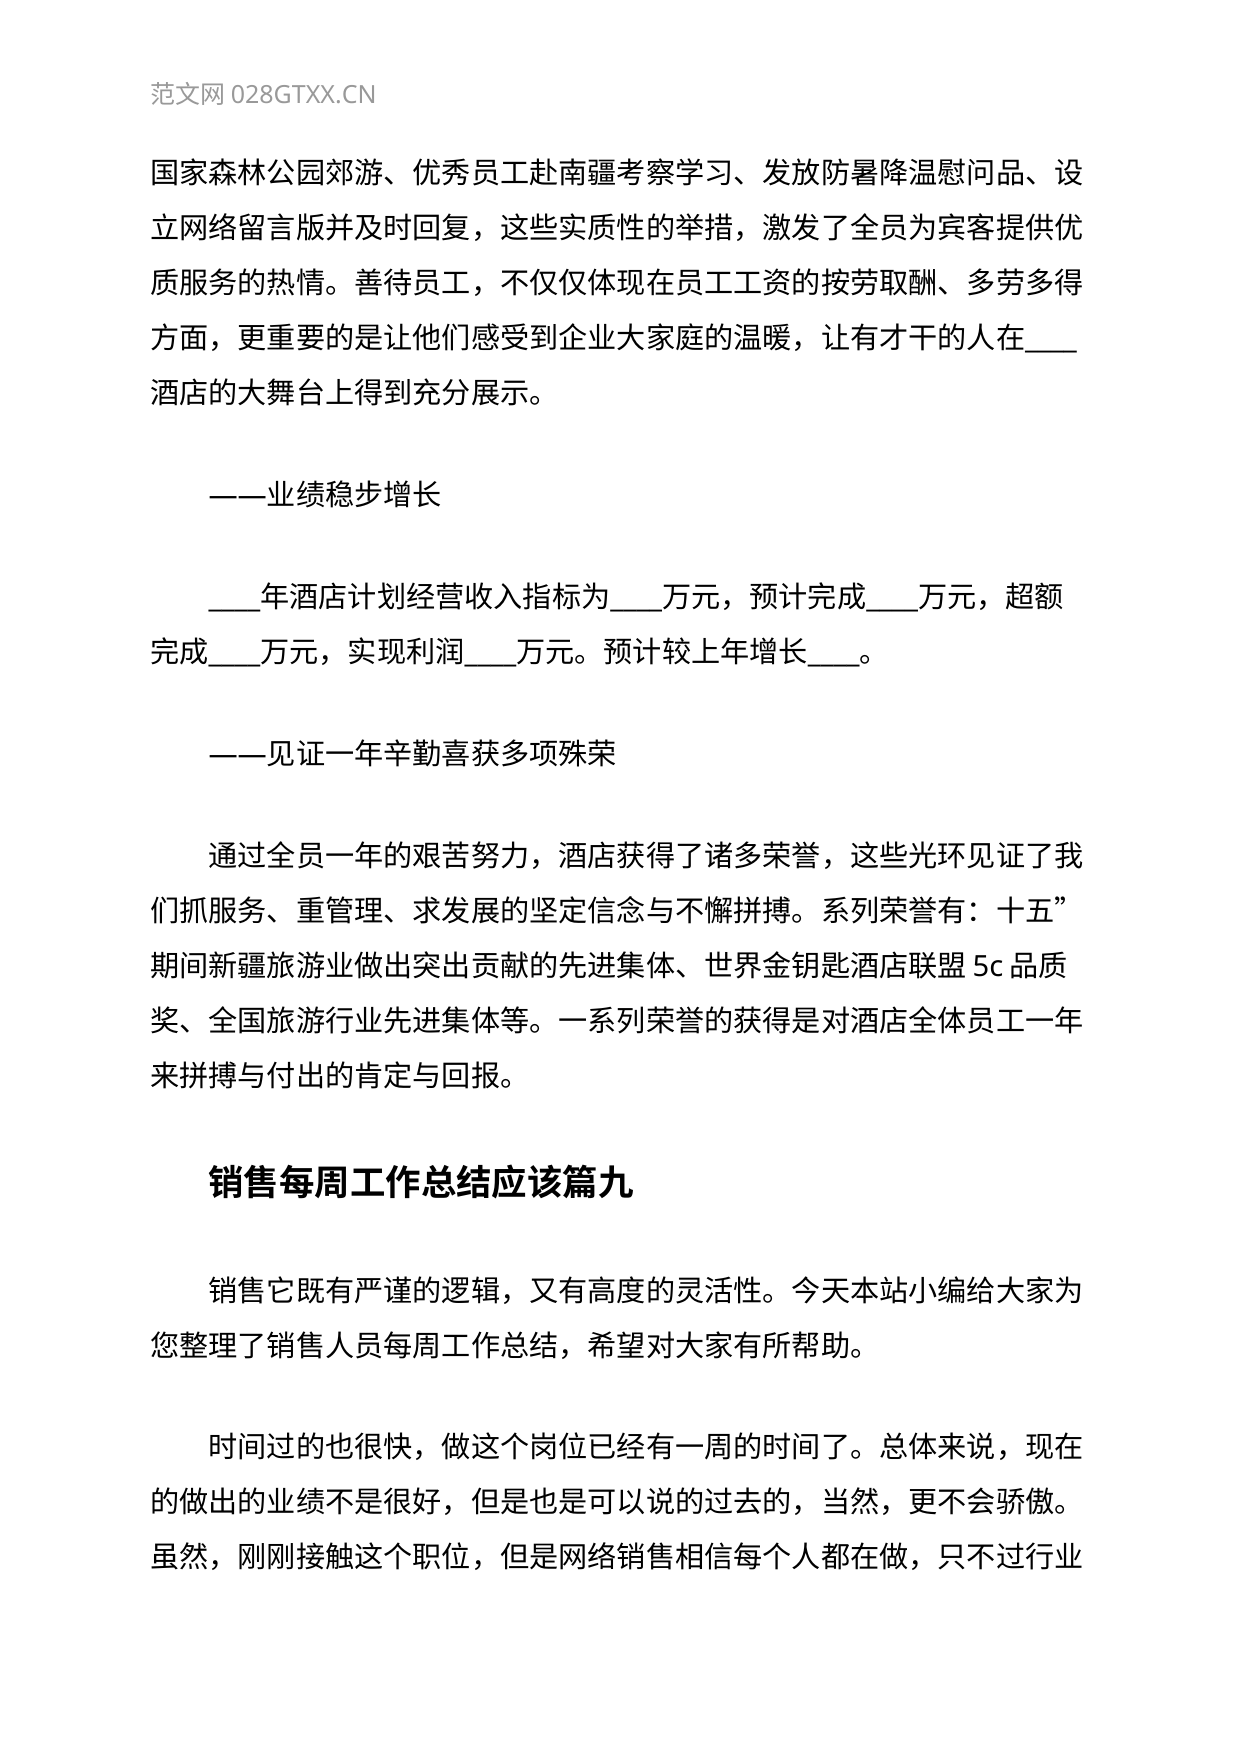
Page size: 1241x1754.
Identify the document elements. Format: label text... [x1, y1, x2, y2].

text 通过全员一年的艰苦努力，酒店获得了诸多荣誉，这些光环见证了我们抓服务、重管理、求发展的坚定信念与不懈拼搏。系列荣誉有：十五”期间新疆旅游业做出突出贡献的先进集体、世界金钥匙酒店联盟5c品质奖、全国旅游行业先进集体等。一系列荣誉的获得是对酒店全体员工一年来拼搏与付出的肯定与回报。 [150, 832, 1090, 1094]
text ——业绩稳步增长 [150, 471, 1090, 514]
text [150, 150, 1090, 412]
text 销售它既有严谨的逻辑，又有高度的灵活性。今天本站小编给大家为您整理了销售人员每周工作总结，希望对大家有所帮助。 [150, 1267, 1090, 1364]
text ——见证一年辛勤喜获多项殊荣 [150, 730, 1090, 773]
text 销售每周工作总结应该篇九 [150, 1154, 1090, 1205]
text ____年酒店计划经营收入指标为____万元，预计完成____万元，超额完成____万元，实现利润____万元。预计较上年增长____。 [150, 573, 1090, 671]
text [150, 1424, 1090, 1576]
